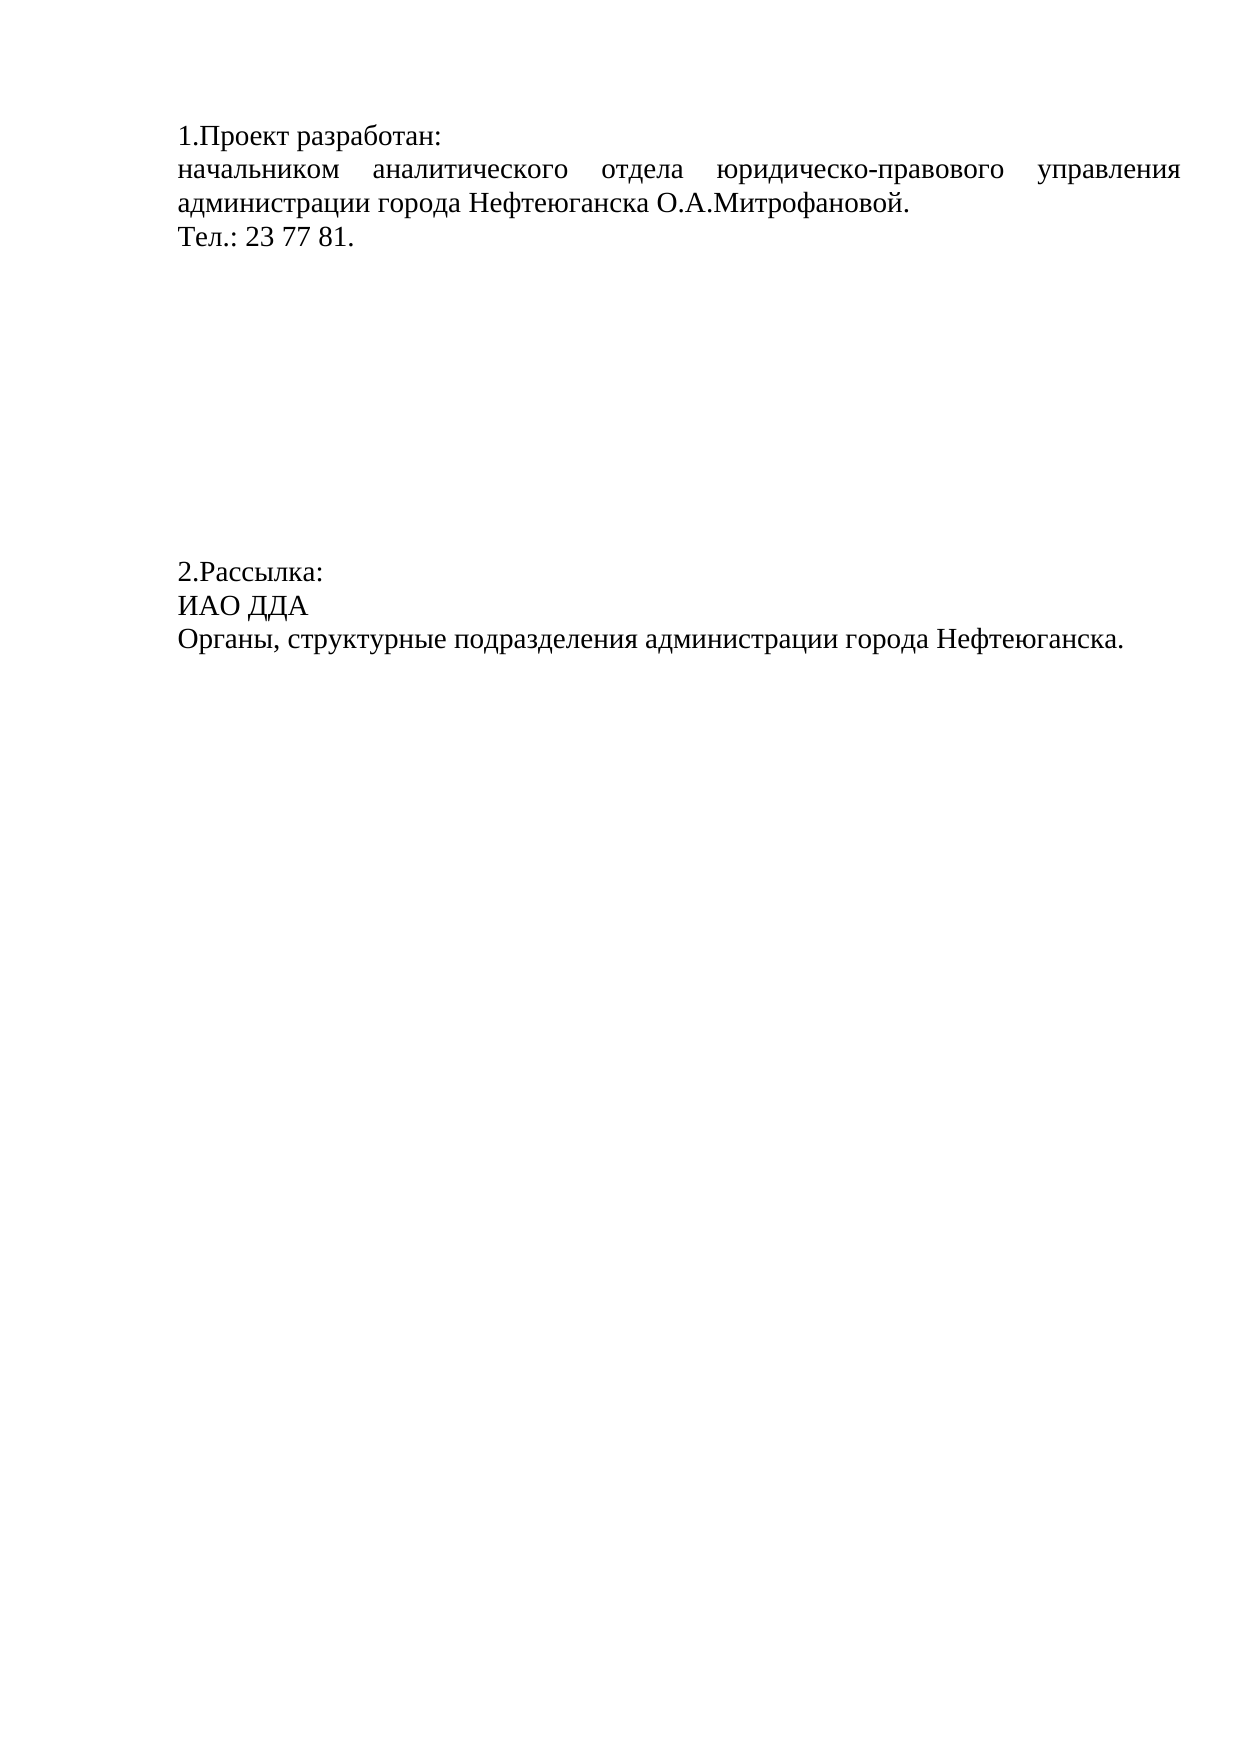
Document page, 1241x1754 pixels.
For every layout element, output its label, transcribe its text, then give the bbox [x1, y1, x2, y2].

text начальником аналитического отдела юридическо-правового управления администрации города Нефтеюганска О.А.Митрофановой. [177, 152, 1181, 219]
text 1.Проект разработан: [177, 118, 1181, 152]
text 2.Рассылка: [177, 554, 1181, 588]
text Тел.: 23 77 81. [177, 219, 1181, 252]
text Органы, структурные подразделения администрации города Нефтеюганска. [177, 621, 1181, 655]
text ИАО ДДА [177, 588, 1181, 621]
